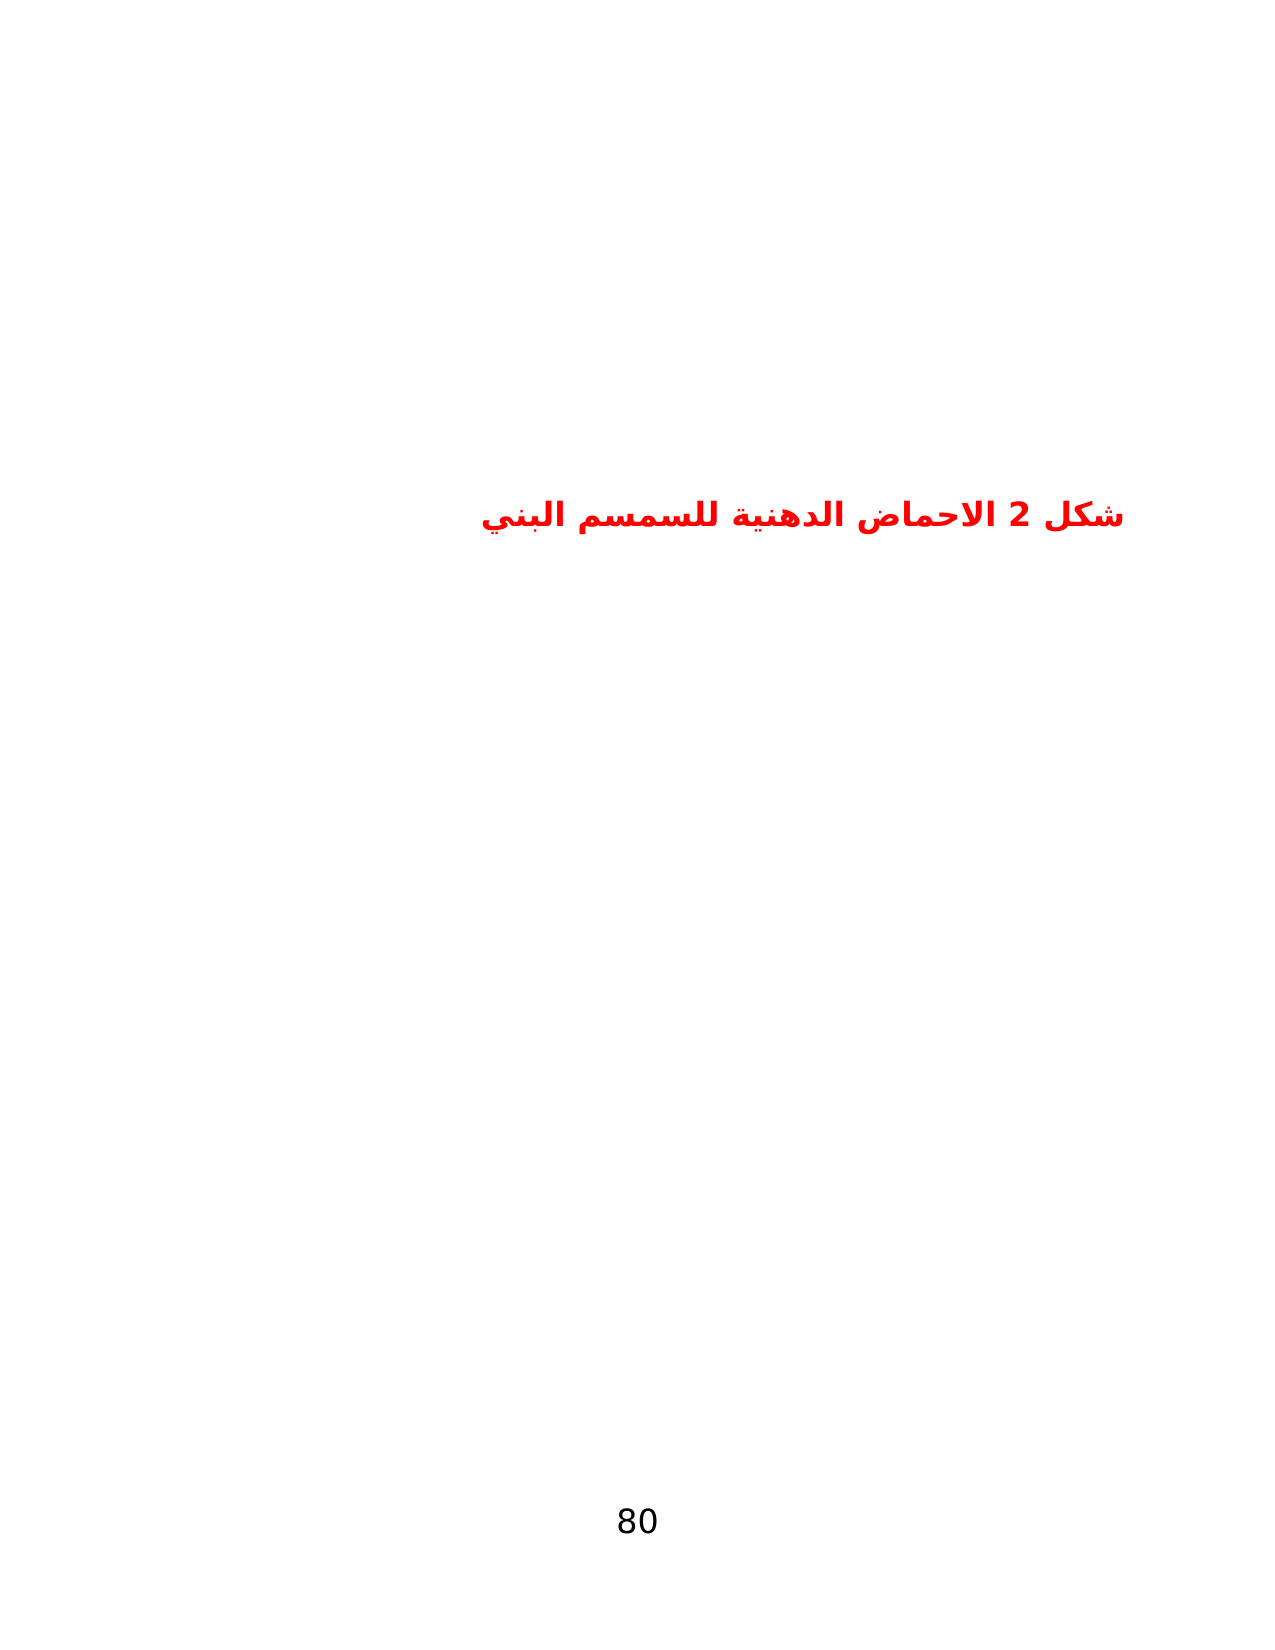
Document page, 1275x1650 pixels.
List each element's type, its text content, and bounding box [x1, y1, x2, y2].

text شكل 2 الاحماض الدهنية للسمسم البني [150, 495, 1125, 534]
